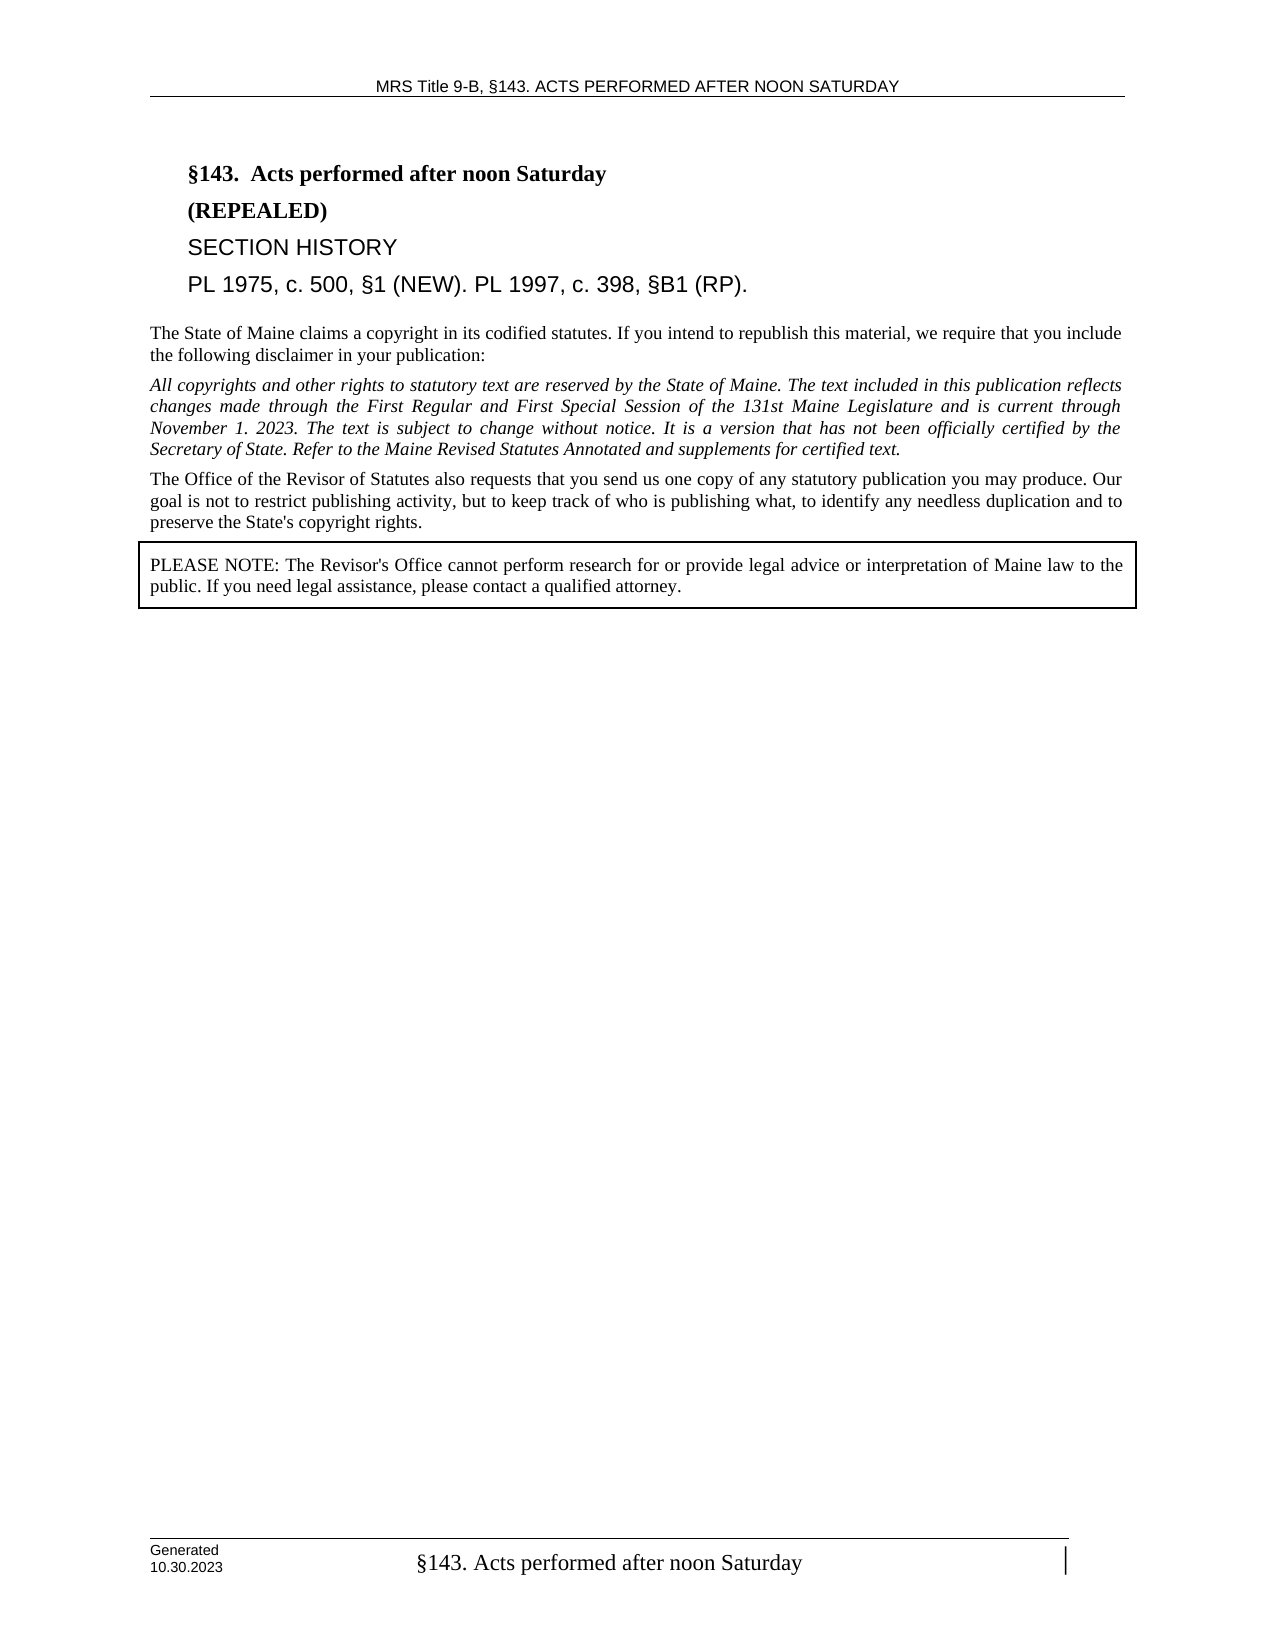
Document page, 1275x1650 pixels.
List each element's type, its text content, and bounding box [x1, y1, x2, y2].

text (REPEALED) [187, 197, 1125, 223]
text The State of Maine claims a copyright in its codified statutes. If you intend to republish this material, we require that you include the following disclaimer in your publication: [150, 322, 1125, 365]
text SECTION HISTORY [187, 234, 1125, 260]
text §143. Acts performed after noon Saturday [187, 160, 1125, 187]
text PL 1975, c. 500, §1 (NEW). PL 1997, c. 398, §B1 (RP). [187, 271, 1125, 297]
text All copyrights and other rights to statutory text are reserved by the State of Maine. The text included in this publication reflects changes made through the First Regular and First Special Session of the 131st Maine Legislature and is current through November 1. 2023 . The text is subject to change without notice. It is a version that has not been officially certified by the Secretary of State. Refer to the Maine Revised Statutes Annotated and supplements for certified text. [150, 373, 1125, 460]
text The Office of the Revisor of Statutes also requests that you send us one copy of any statutory publication you may produce. Our goal is not to restrict publishing activity, but to keep track of who is publishing what, to identify any needless duplication and to preserve the State's copyright rights. [150, 468, 1125, 533]
text PLEASE NOTE: The Revisor's Office cannot perform research for or provide legal advice or interpretation of Maine law to the public. If you need legal assistance, please contact a qualified attorney. [140, 543, 1135, 607]
